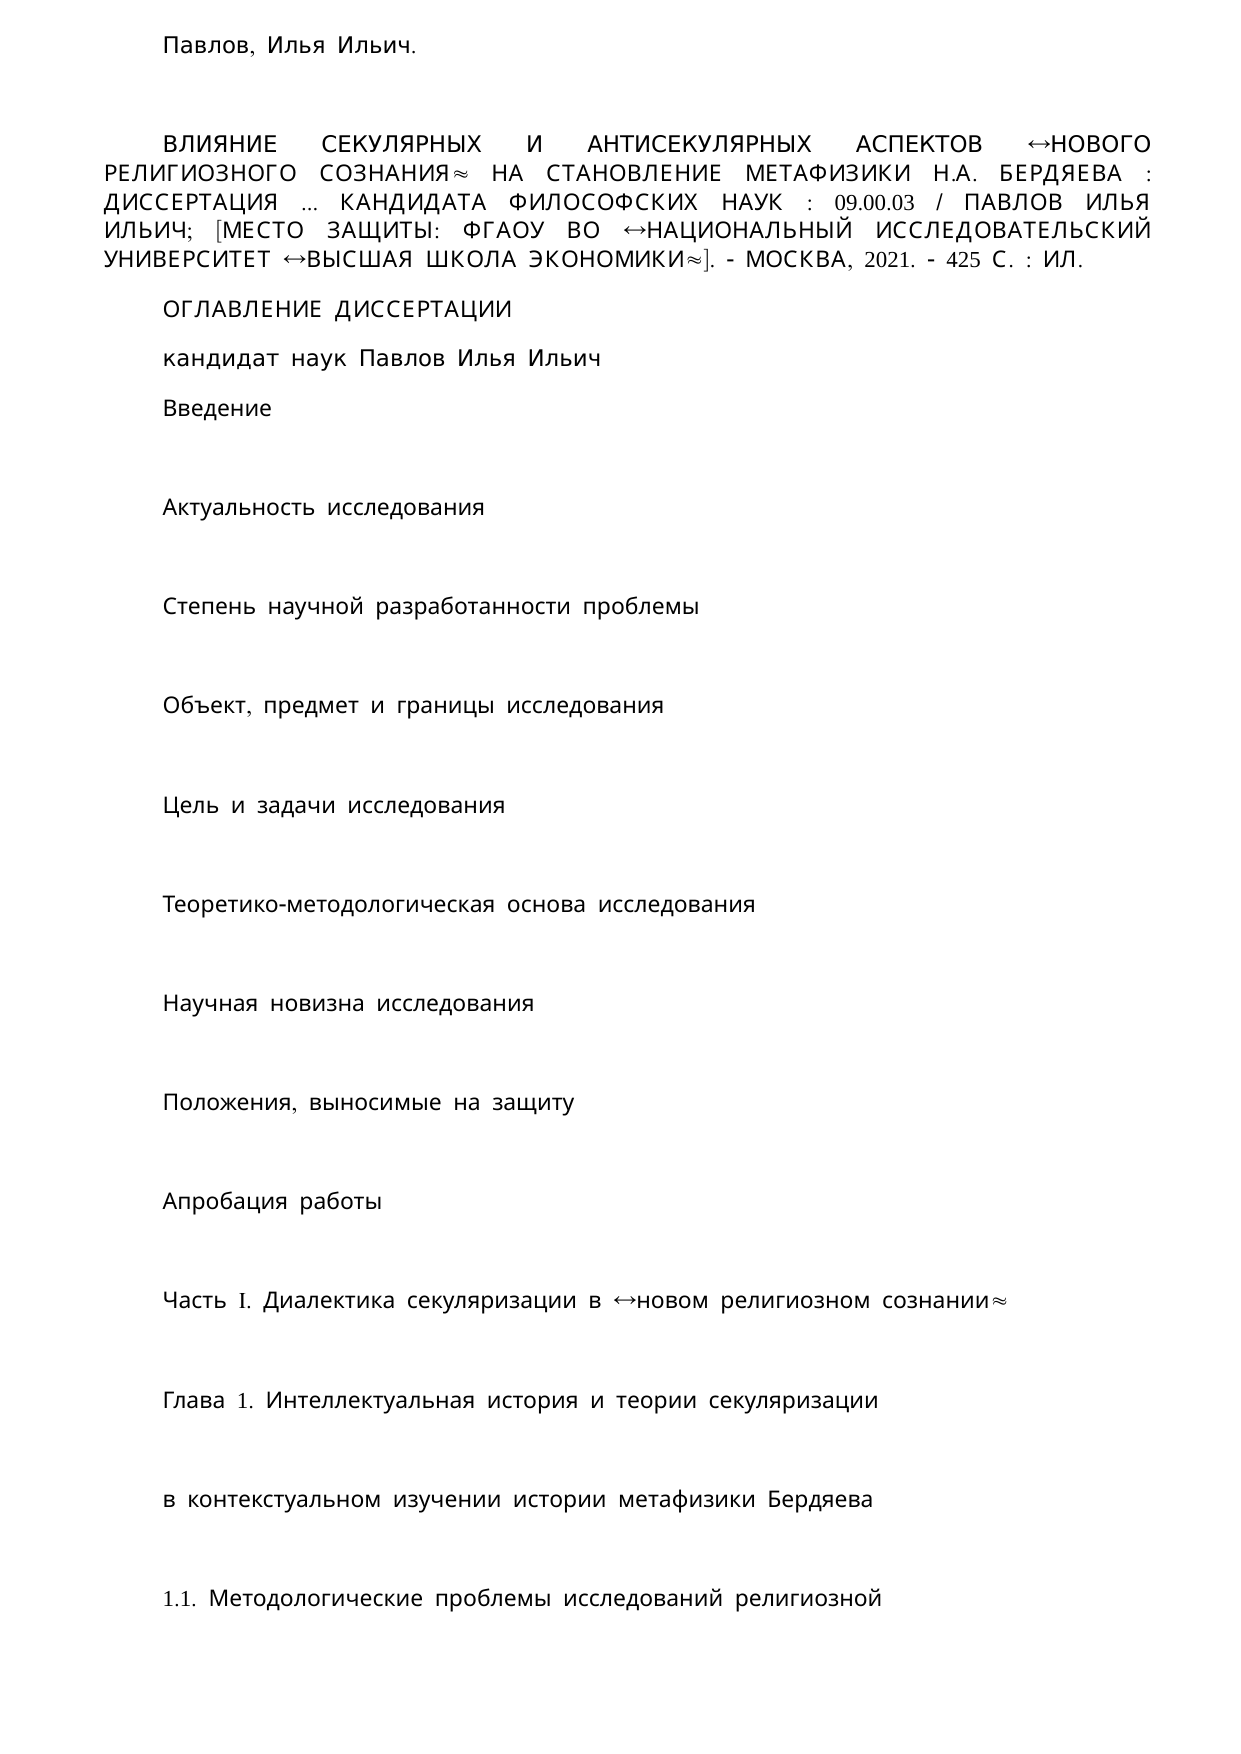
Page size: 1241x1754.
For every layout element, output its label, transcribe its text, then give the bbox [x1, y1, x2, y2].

text Часть I. Диалектика секуляризации в «новом религиозном сознании» [103, 1285, 1152, 1314]
text Введение [103, 392, 1152, 421]
text в контекстуальном изучении истории метафизики Бердяева [103, 1483, 1152, 1512]
text Объект, предмет и границы исследования [103, 690, 1152, 719]
text Павлов, Илья Ильич. [103, 29, 1152, 58]
text Актуальность исследования [103, 492, 1152, 520]
text Апробация работы [103, 1186, 1152, 1214]
text Степень научной разработанности проблемы [103, 591, 1152, 619]
text ОГЛАВЛЕНИЕ ДИССЕРТАЦИИ [103, 293, 1152, 322]
text Глава 1. Интеллектуальная история и теории секуляризации [103, 1384, 1152, 1413]
text ВЛИЯНИЕ СЕКУЛЯРНЫХ И АНТИСЕКУЛЯРНЫХ АСПЕКТОВ «НОВОГО РЕЛИГИОЗНОГО СОЗНАНИЯ» НА СТАНОВЛЕНИЕ МЕТАФИЗИКИ Н.А. БЕРДЯЕВА : ДИССЕРТАЦИЯ ... КАНДИДАТА ФИЛОСОФСКИХ НАУК : 09.00.03 / ПАВЛОВ ИЛЬЯ ИЛЬИЧ; [МЕСТО ЗАЩИТЫ: ФГАОУ ВО «НАЦИОНАЛЬНЫЙ ИССЛЕДОВАТЕЛЬСКИЙ УНИВЕРСИТЕТ «ВЫСШАЯ ШКОЛА ЭКОНОМИКИ»]. - МОСКВА, 2021. - 425 С. : ИЛ. [103, 129, 1152, 272]
text кандидат наук Павлов Илья Ильич [103, 343, 1152, 372]
text 1.1. Методологические проблемы исследований религиозной [103, 1582, 1152, 1611]
text Цель и задачи исследования [103, 789, 1152, 818]
text Положения, выносимые на защиту [103, 1087, 1152, 1115]
text Научная новизна исследования [103, 987, 1152, 1016]
text Теоретико-методологическая основа исследования [103, 888, 1152, 917]
